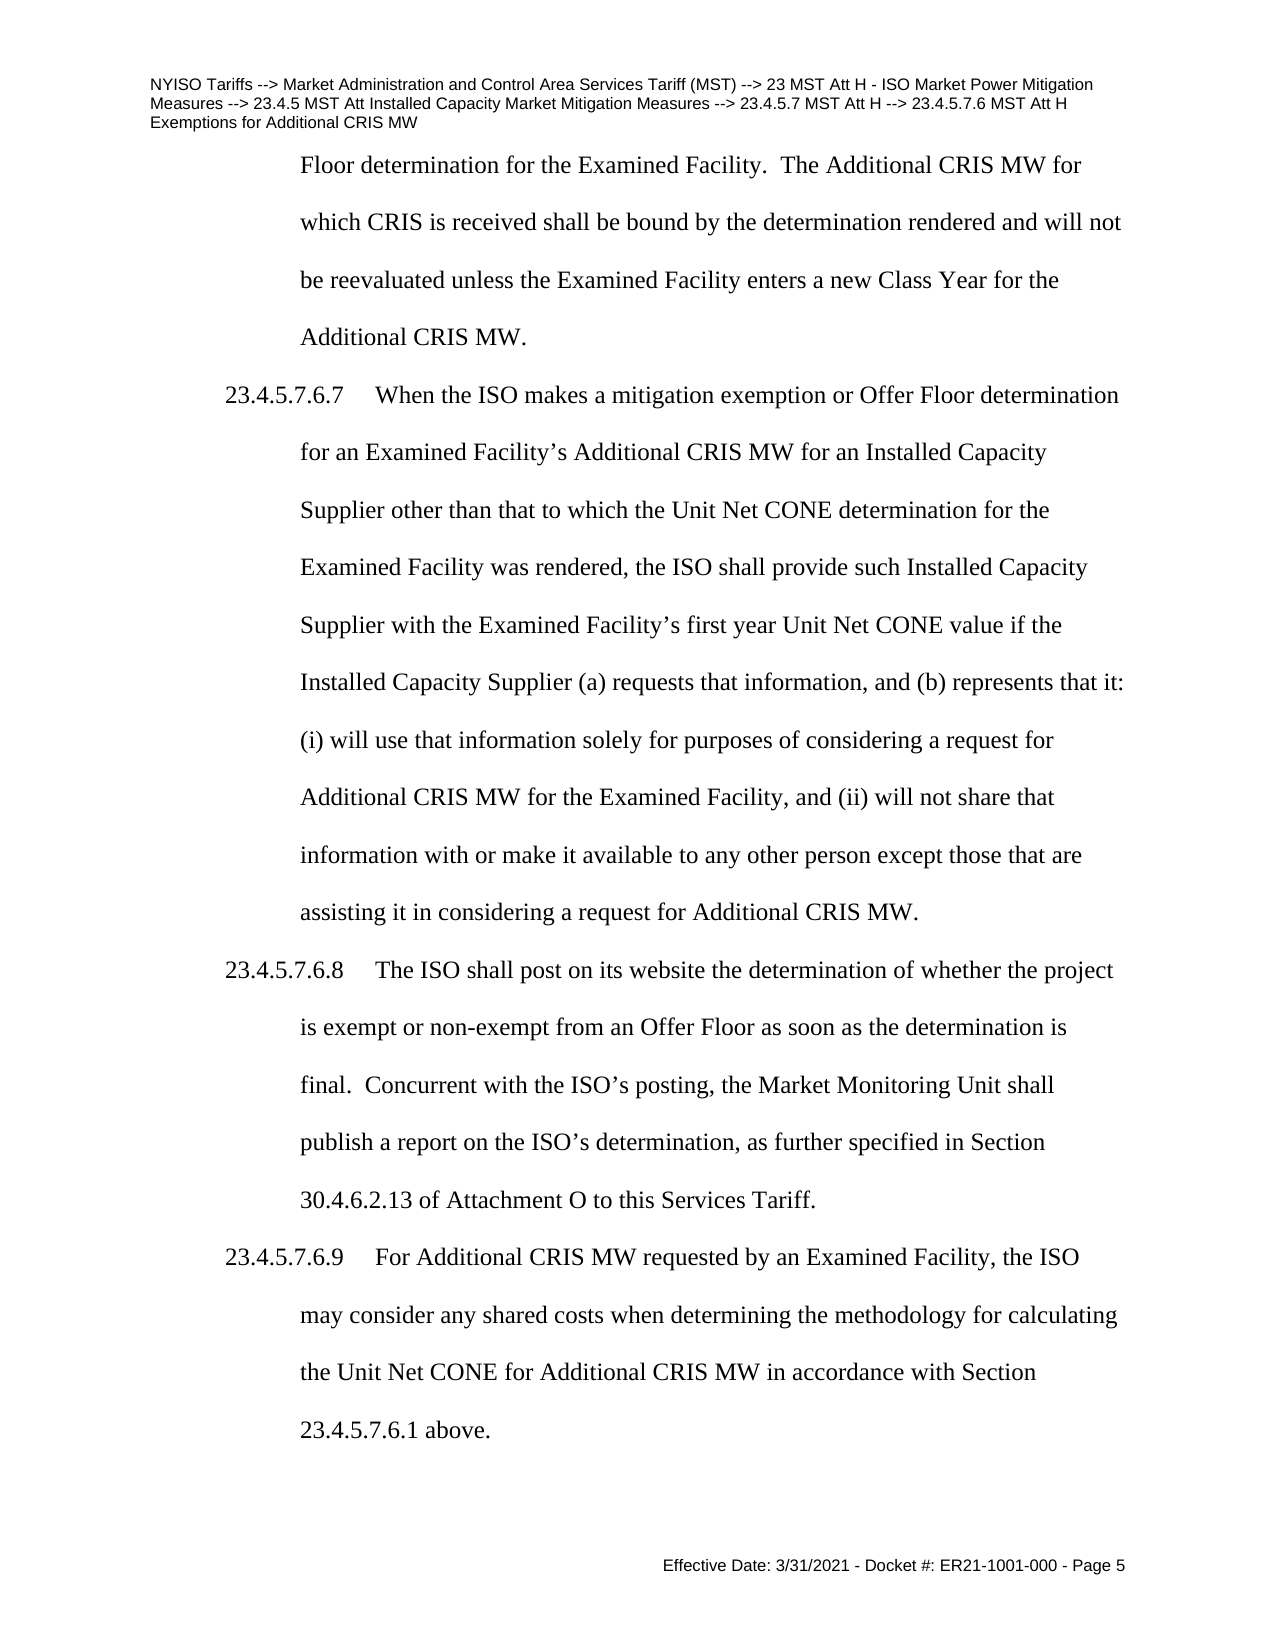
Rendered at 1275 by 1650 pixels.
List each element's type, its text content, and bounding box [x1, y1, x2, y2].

text 23.4.5.7.6.8 The ISO shall post on its website the determination of whether the project is exempt or non-exempt from an Offer Floor as soon as the determination is final. Concurrent with the ISO’s posting, the Market Monitoring Unit shall publish a report on the ISO’s determination, as further specified in Section 30.4.6.2.13 of Attachment O to this Services Tariff. [225, 955, 1125, 1214]
text 23.4.5.7.6.7 When the ISO makes a mitigation exemption or Offer Floor determination for an Examined Facility’s Additional CRIS MW for an Installed Capacity Supplier other than that to which the Unit Net CONE determination for the Examined Facility was rendered, the ISO shall provide such Installed Capacity Supplier with the Examined Facility’s first year Unit Net CONE value if the Installed Capacity Supplier (a) requests that information, and (b) represents that it: (i) will use that information solely for purposes of considering a request for Additional CRIS MW for the Examined Facility, and (ii) will not share that information with or make it available to any other person except those that are assisting it in considering a request for Additional CRIS MW. [225, 380, 1125, 926]
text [225, 150, 1125, 351]
text 23.4.5.7.6.9 For Additional CRIS MW requested by an Examined Facility, the ISO may consider any shared costs when determining the methodology for calculating the Unit Net CONE for Additional CRIS MW in accordance with Section 23.4.5.7.6.1 above. [225, 1242, 1125, 1444]
